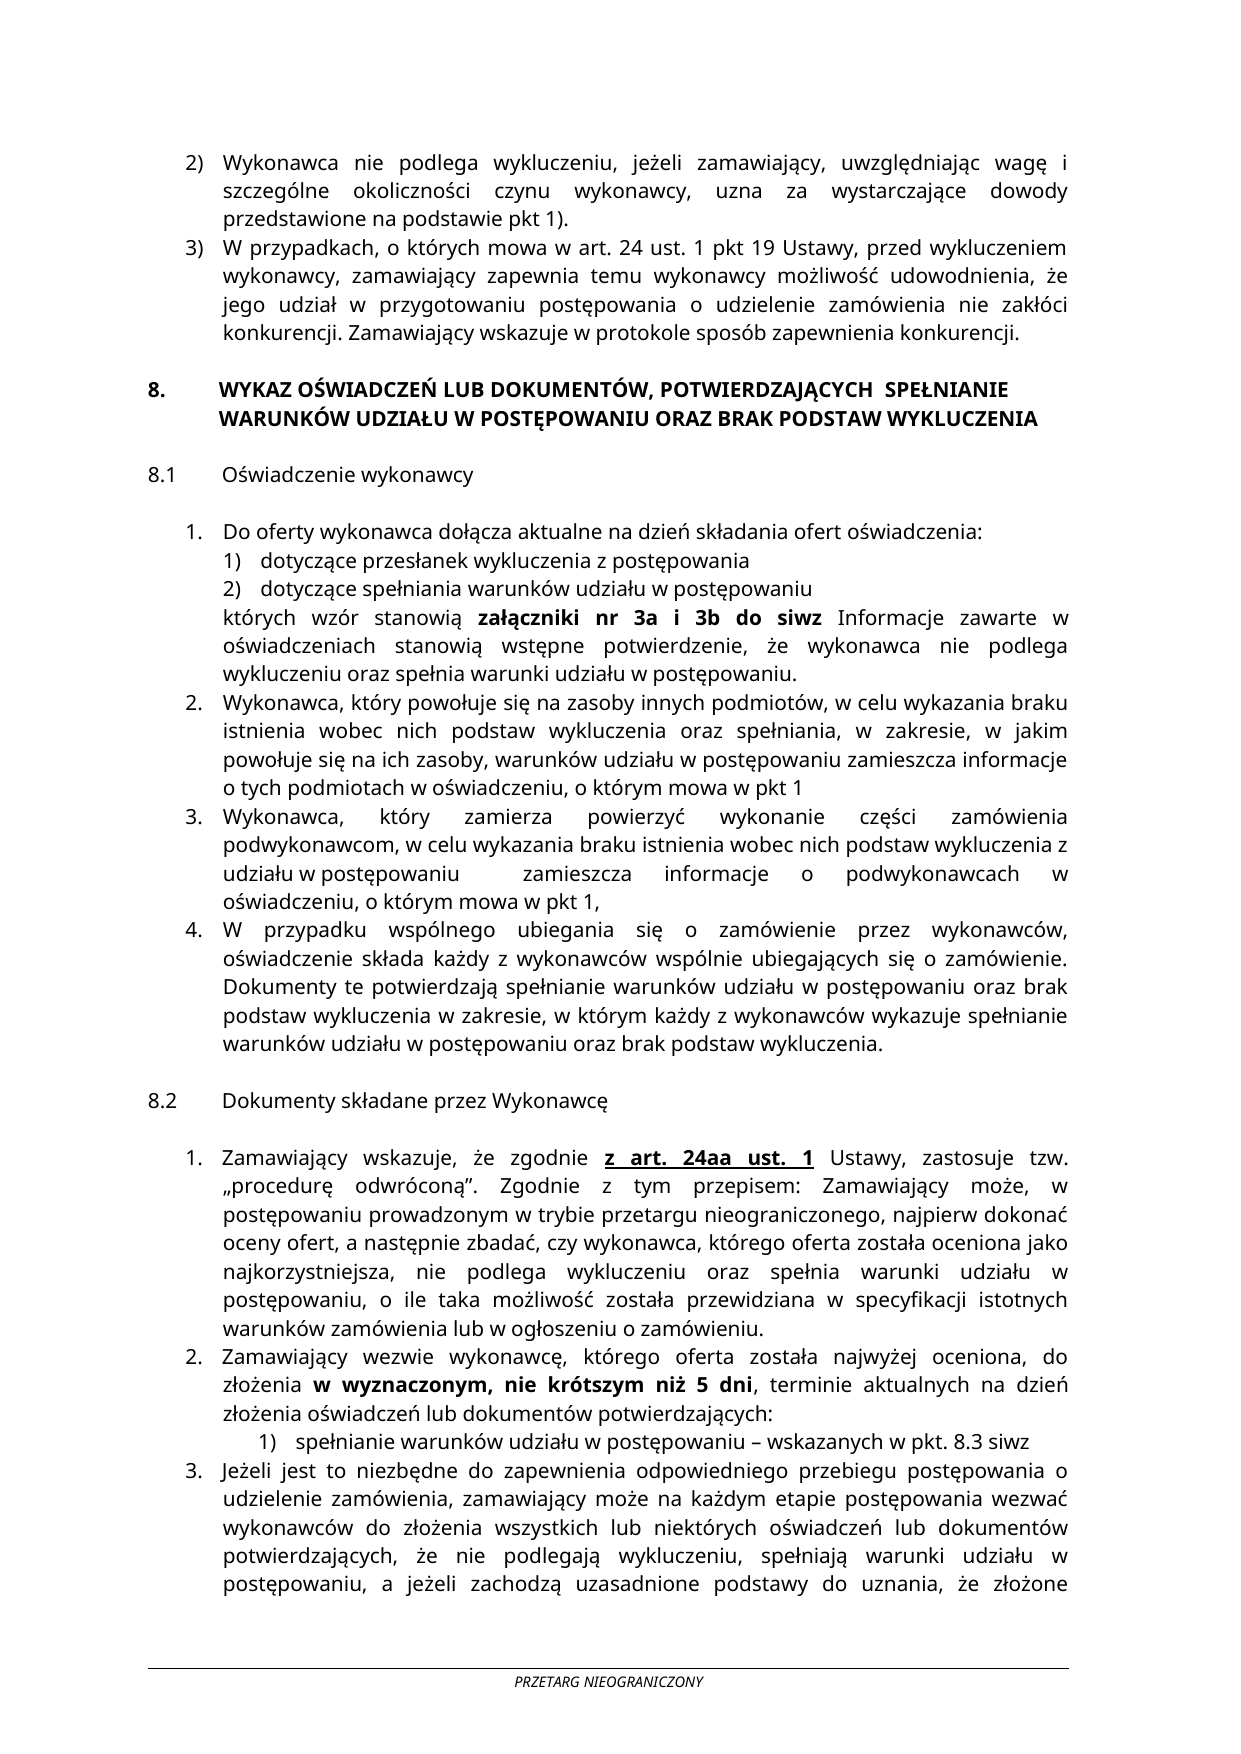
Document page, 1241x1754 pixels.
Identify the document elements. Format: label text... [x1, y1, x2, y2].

text 8. WYKAZ OŚWIADCZEŃ LUB DOKUMENTÓW, POTWIERDZAJĄCYCH SPEŁNIANIE WARUNKÓW UDZIAŁU W POSTĘPOWANIU ORAZ BRAK PODSTAW WYKLUCZENIA [148, 375, 1069, 432]
list Zamawiający wskazuje, że zgodnie z art. 24aa ust. 1 Ustawy, zastosuje tzw. „procedurę odwróconą”. Zgodnie z tym przepisem: Zamawiający może, w postępowaniu prowadzonym w trybie przetargu nieograniczonego, najpierw dokonać oceny ofert, a następnie zbadać, czy wykonawca, którego oferta została oceniona jako najkorzystniejsza, nie podlega wykluczeniu oraz spełnia warunki udziału w postępowaniu, o ile taka możliwość została przewidziana w specyfikacji istotnych warunków zamówienia lub w ogłoszeniu o zamówieniu. [185, 1143, 1069, 1342]
list Dokumenty składane przez Wykonawcę [148, 1086, 1069, 1114]
list dotyczące spełniania warunków udziału w postępowaniu [223, 574, 1069, 603]
list Do oferty wykonawca dołącza aktualne na dzień składania ofert oświadczenia: [185, 517, 1069, 546]
list Zamawiający wezwie wykonawcę, którego oferta została najwyżej oceniona, do złożenia w wyznaczonym, nie krótszym niż 5 dni, terminie aktualnych na dzień złożenia oświadczeń lub dokumentów potwierdzających: [185, 1342, 1069, 1427]
list Wykonawca, który zamierza powierzyć wykonanie części zamówienia podwykonawcom, w celu wykazania braku istnienia wobec nich podstaw wykluczenia z udziału w postępowaniu zamieszcza informacje o podwykonawcach w oświadczeniu, o którym mowa w pkt 1, [185, 802, 1069, 916]
list W przypadkach, o których mowa w art. 24 ust. 1 pkt 19 Ustawy, przed wykluczeniem wykonawcy, zamawiający zapewnia temu wykonawcy możliwość udowodnienia, że jego udział w przygotowaniu postępowania o udzielenie zamówienia nie zakłóci konkurencji. Zamawiający wskazuje w protokole sposób zapewnienia konkurencji. [185, 233, 1069, 347]
list Wykonawca, który powołuje się na zasoby innych podmiotów, w celu wykazania braku istnienia wobec nich podstaw wykluczenia oraz spełniania, w zakresie, w jakim powołuje się na ich zasoby, warunków udziału w postępowaniu zamieszcza informacje o tych podmiotach w oświadczeniu, o którym mowa w pkt 1 [185, 688, 1069, 802]
list Wykonawca nie podlega wykluczeniu, jeżeli zamawiający, uwzględniając wagę i szczególne okoliczności czynu wykonawcy, uzna za wystarczające dowody przedstawione na podstawie pkt 1). [185, 148, 1069, 233]
list W przypadku wspólnego ubiegania się o zamówienie przez wykonawców, oświadczenie składa każdy z wykonawców wspólnie ubiegających się o zamówienie. Dokumenty te potwierdzają spełnianie warunków udziału w postępowaniu oraz brak podstaw wykluczenia w zakresie, w którym każdy z wykonawców wykazuje spełnianie warunków udziału w postępowaniu oraz brak podstaw wykluczenia. [185, 916, 1069, 1058]
list dotyczące przesłanek wykluczenia z postępowania [223, 546, 1069, 574]
text których wzór stanowią załączniki nr 3a i 3b do siwz Informacje zawarte w oświadczeniach stanowią wstępne potwierdzenie, że wykonawca nie podlega wykluczeniu oraz spełnia warunki udziału w postępowaniu. [223, 603, 1069, 688]
list Oświadczenie wykonawcy [148, 461, 1069, 489]
list spełnianie warunków udziału w postępowaniu – wskazanych w pkt. 8.3 siwz [258, 1427, 1069, 1456]
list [185, 1456, 1069, 1598]
